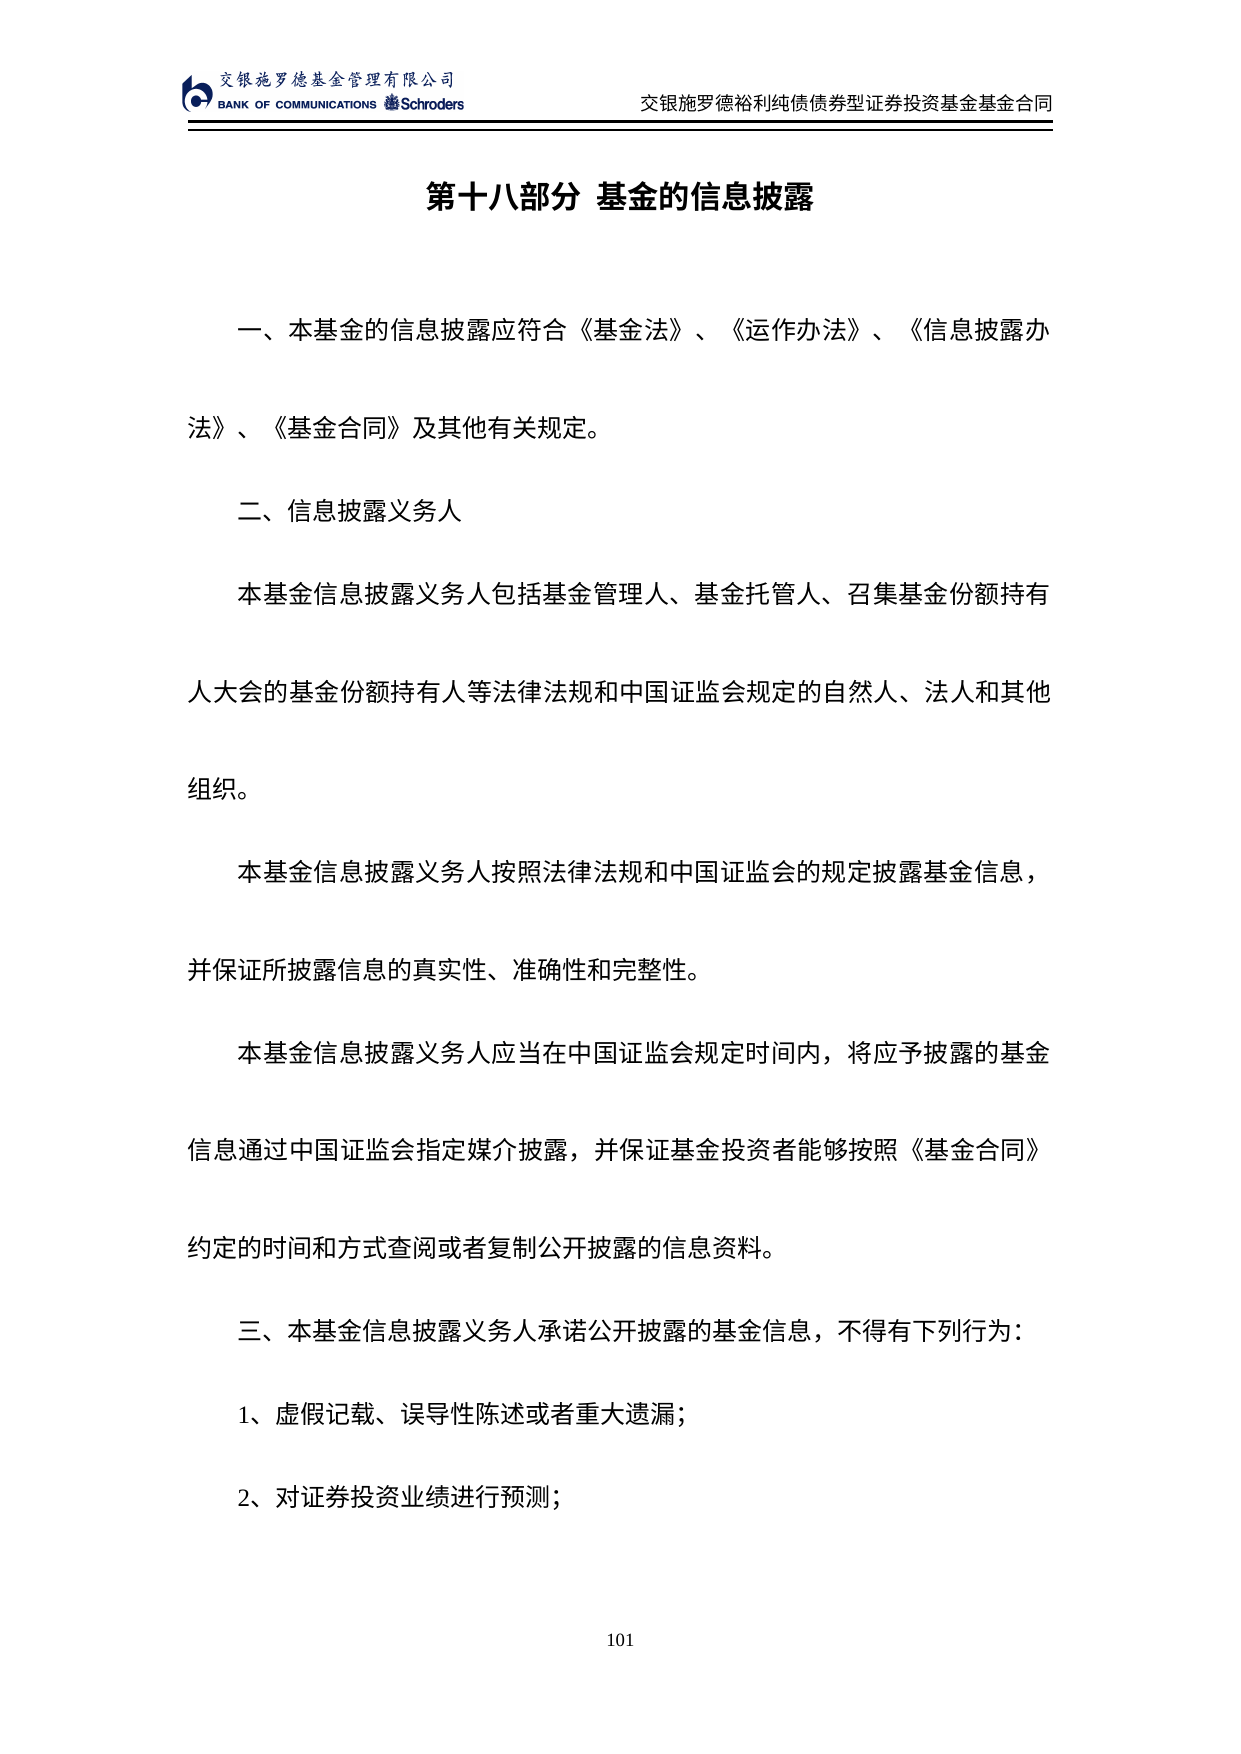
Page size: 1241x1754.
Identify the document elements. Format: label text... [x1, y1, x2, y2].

text 三、本基金信息披露义务人承诺公开披露的基金信息，不得有下列行为： [187, 1297, 1053, 1362]
text 1、虚假记载、误导性陈述或者重大遗漏； [187, 1380, 1053, 1445]
text 二、信息披露义务人 [187, 477, 1053, 542]
text 本基金信息披露义务人包括基金管理人、基金托管人、召集基金份额持有人大会的基金份额持有人等法律法规和中国证监会规定的自然人、法人和其他组织。 [187, 560, 1053, 820]
picture [182, 71, 464, 112]
text 本基金信息披露义务人应当在中国证监会规定时间内，将应予披露的基金信息通过中国证监会指定媒介披露，并保证基金投资者能够按照《基金合同》约定的时间和方式查阅或者复制公开披露的信息资料。 [187, 1019, 1053, 1279]
text 本基金信息披露义务人按照法律法规和中国证监会的规定披露基金信息，并保证所披露信息的真实性、准确性和完整性。 [187, 838, 1053, 1001]
text 2、对证券投资业绩进行预测； [187, 1463, 1053, 1528]
text 一、本基金的信息披露应符合《基金法》、《运作办法》、《信息披露办法》、《基金合同》及其他有关规定。 [187, 296, 1053, 459]
subtitle 第十八部分 基金的信息披露 [187, 162, 1053, 227]
